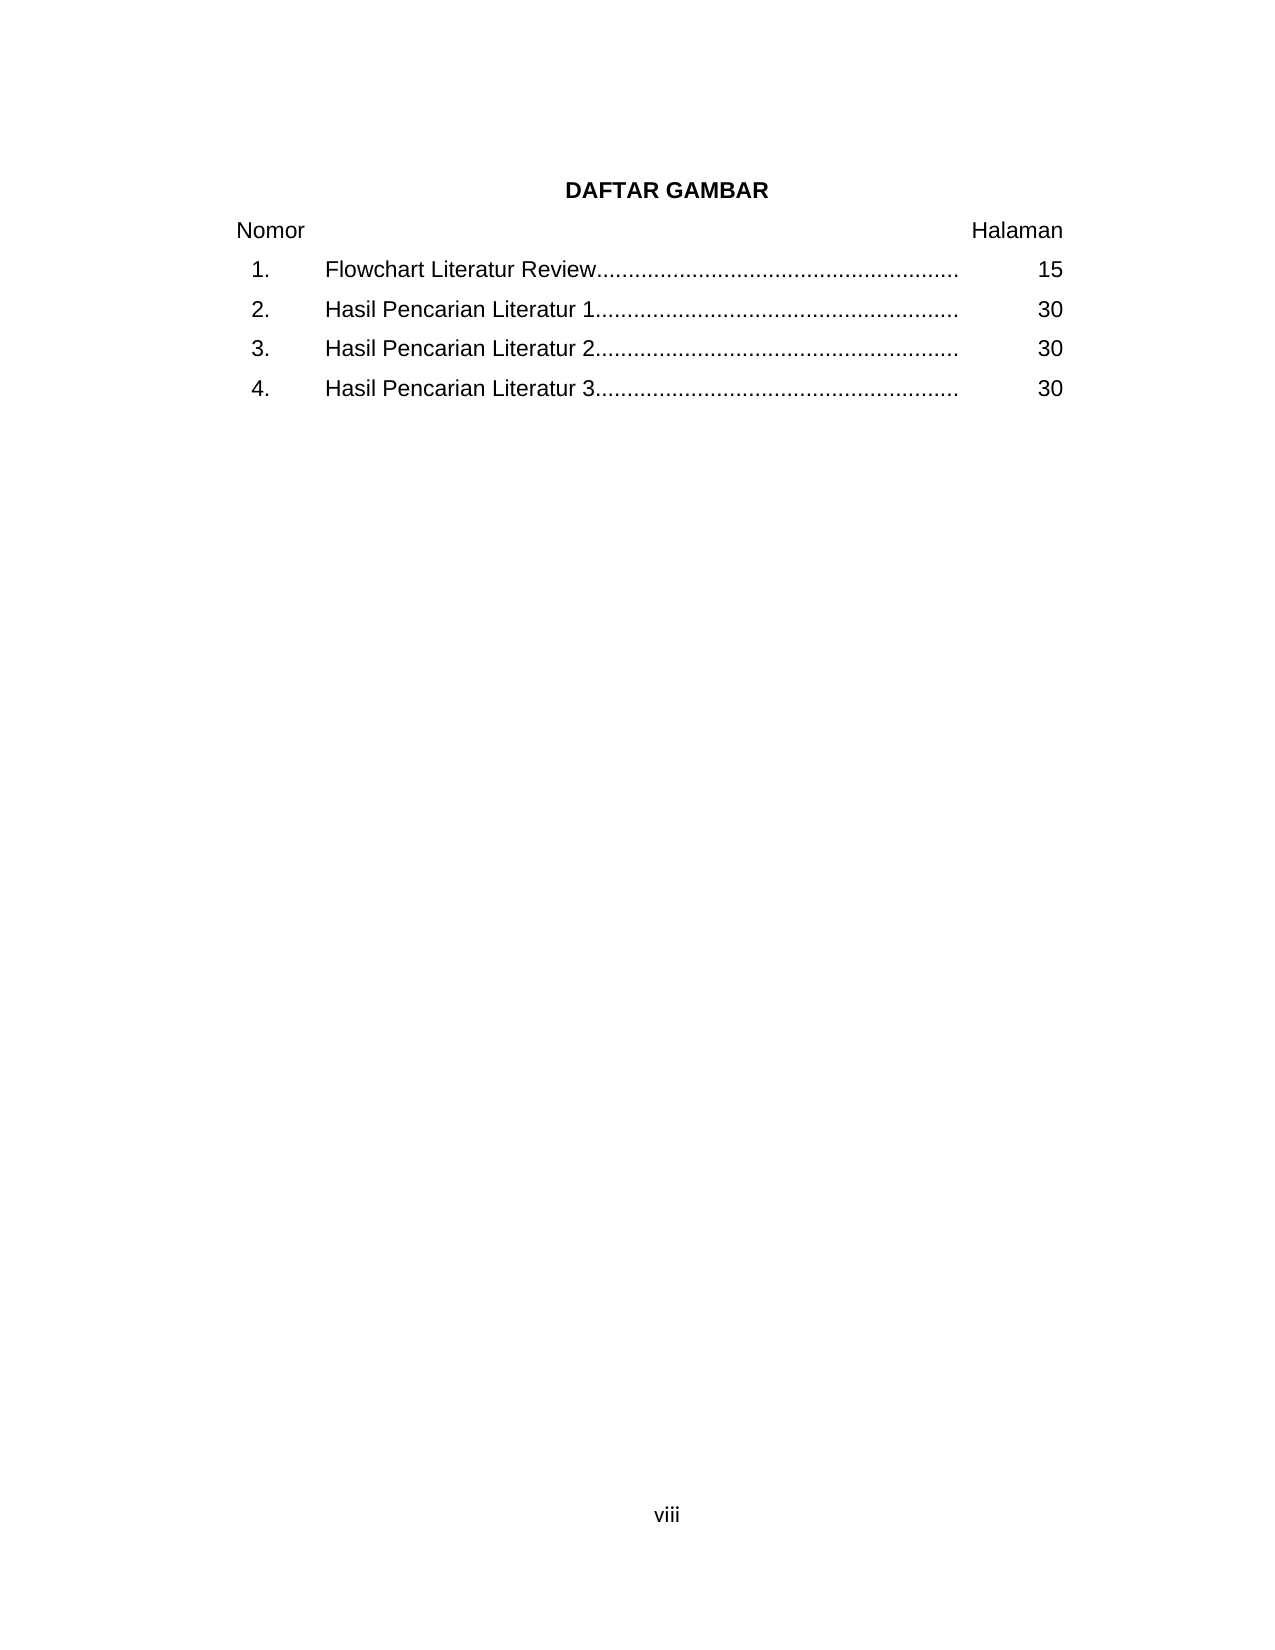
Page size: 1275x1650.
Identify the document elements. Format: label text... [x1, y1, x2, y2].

list Hasil Pencarian Literatur 1 30 [251, 296, 1098, 322]
text DAFTAR GAMBAR [236, 177, 1098, 203]
list Flowchart Literatur Review 15 [251, 256, 1098, 282]
list Hasil Pencarian Literatur 2 30 [251, 335, 1098, 361]
list Hasil Pencarian Literatur 3 30 [251, 374, 1098, 401]
text Nomor Halaman [236, 217, 1098, 243]
